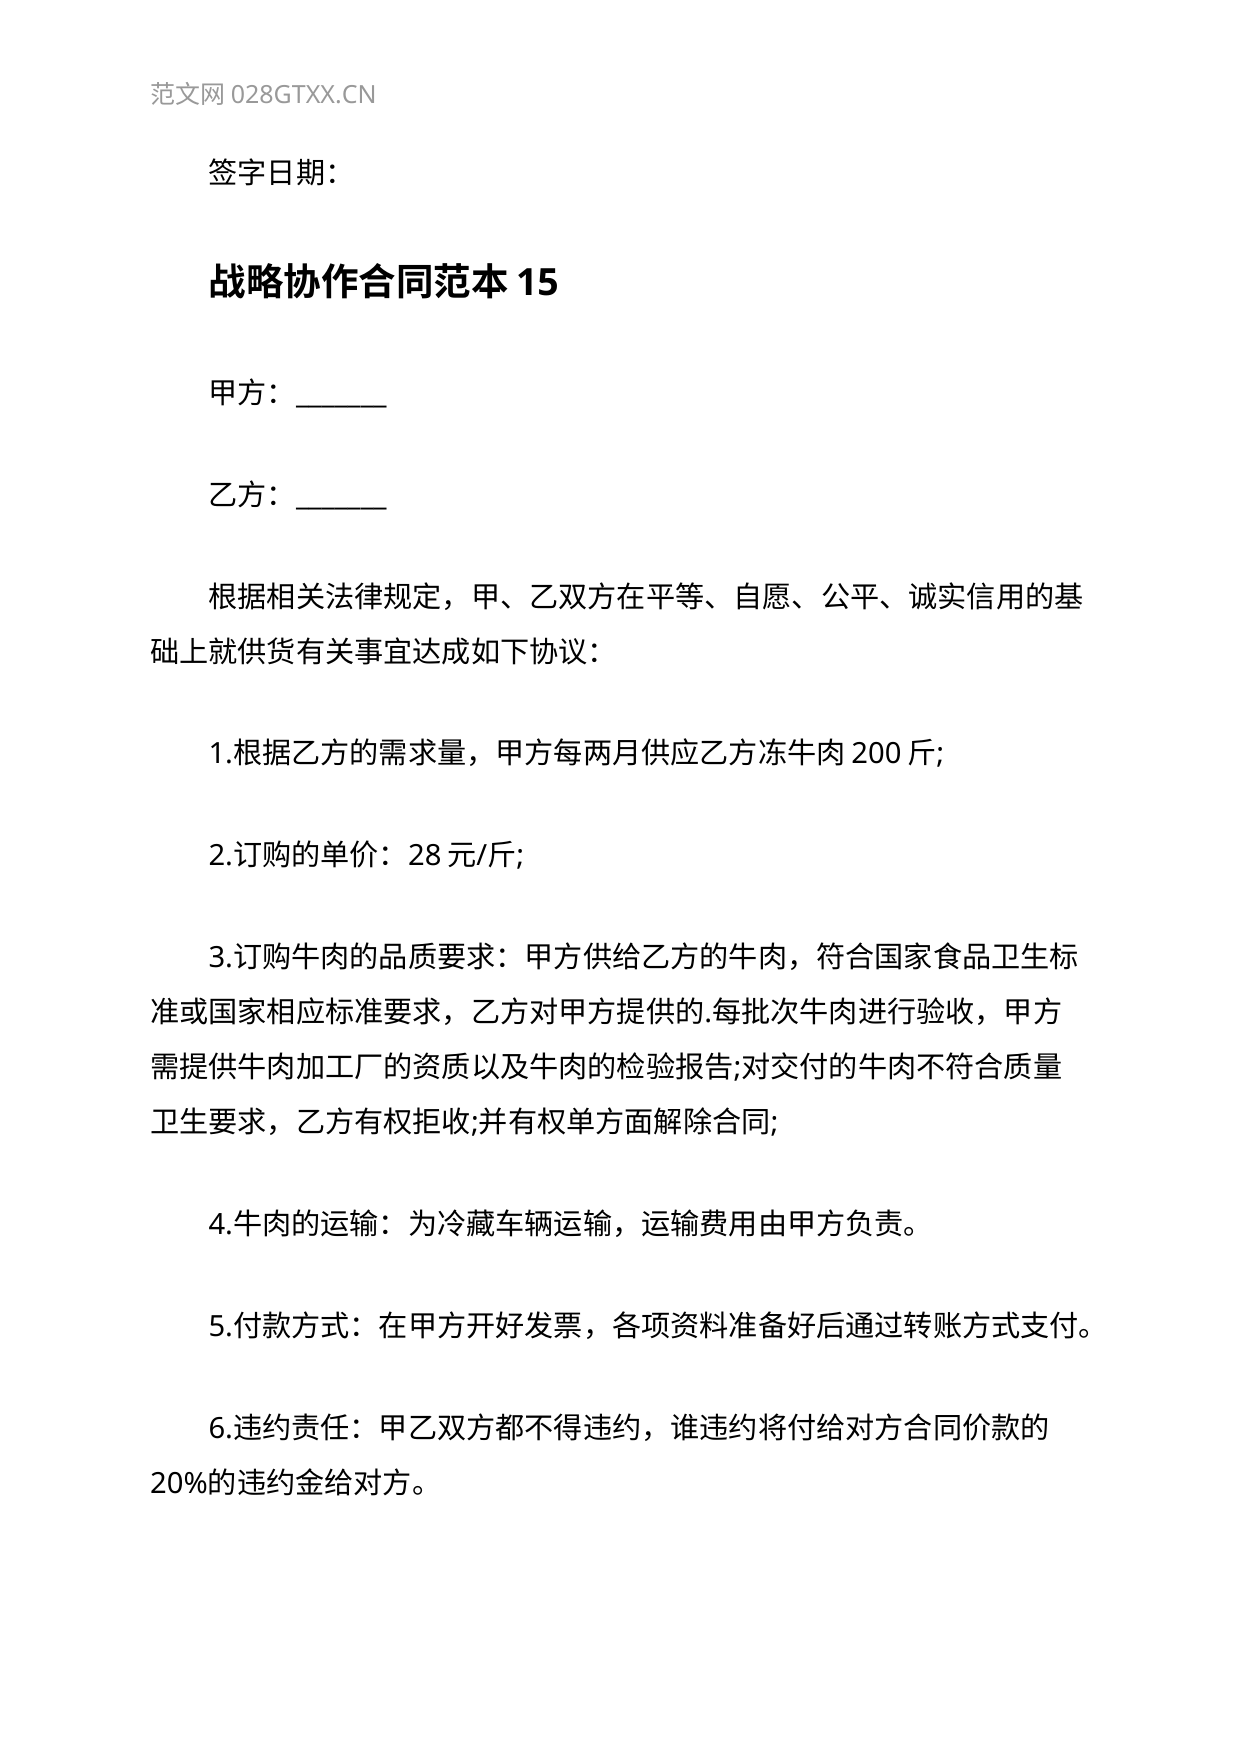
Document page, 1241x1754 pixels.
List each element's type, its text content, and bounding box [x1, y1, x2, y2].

text 乙方：_______ [150, 471, 1090, 514]
text 根据相关法律规定，甲、乙双方在平等、自愿、公平、诚实信用的基础上就供货有关事宜达成如下协议： [150, 573, 1090, 671]
text 战略协作合同范本15 [150, 252, 1090, 306]
text 3.订购牛肉的品质要求：甲方供给乙方的牛肉，符合国家食品卫生标准或国家相应标准要求，乙方对甲方提供的.每批次牛肉进行验收，甲方需提供牛肉加工厂的资质以及牛肉的检验报告;对交付的牛肉不符合质量卫生要求，乙方有权拒收;并有权单方面解除合同; [150, 934, 1090, 1141]
text 甲方：_______ [150, 369, 1090, 412]
text 6.违约责任：甲乙双方都不得违约，谁违约将付给对方合同价款的20%的违约金给对方。 [150, 1405, 1090, 1502]
text 2.订购的单价：28元/斤; [150, 832, 1090, 874]
text 4.牛肉的运输：为冷藏车辆运输，运输费用由甲方负责。 [150, 1201, 1090, 1243]
text 5.付款方式：在甲方开好发票，各项资料准备好后通过转账方式支付。 [150, 1303, 1090, 1345]
text 签字日期： [150, 150, 1090, 192]
text 1.根据乙方的需求量，甲方每两月供应乙方冻牛肉200斤; [150, 730, 1090, 772]
